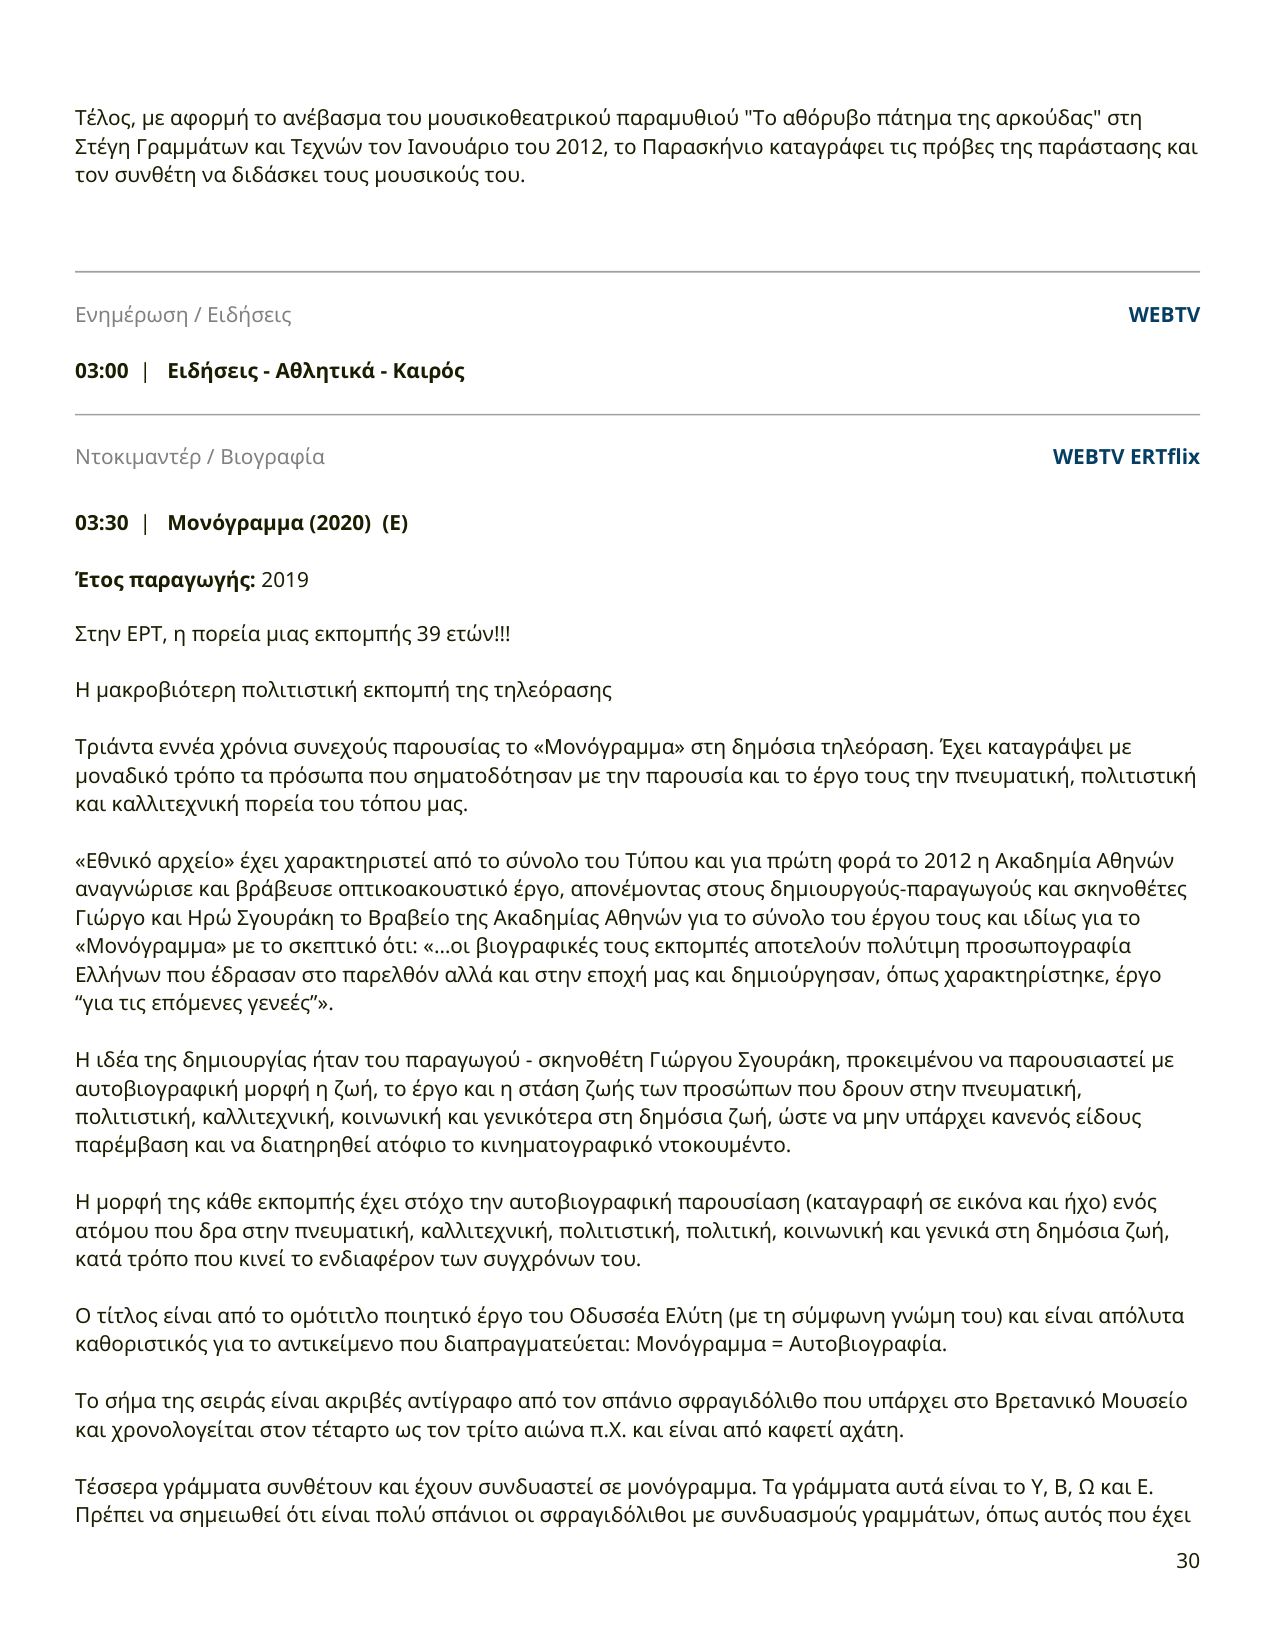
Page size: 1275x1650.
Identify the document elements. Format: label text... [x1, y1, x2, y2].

table_header WEBTV [638, 300, 1200, 328]
table_header WEBTV ERTflix [638, 443, 1200, 471]
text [75, 75, 1200, 189]
text 03:00 | Ειδήσεις - Αθλητικά - Καιρός [75, 328, 1200, 413]
table_header Ντοκιμαντέρ / Βιογραφία [75, 443, 637, 471]
table_header Ενημέρωση / Ειδήσεις [75, 300, 637, 328]
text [75, 619, 1200, 1529]
text 03:30 | Μονόγραμμα (2020) (E) Έτος παραγωγής: 2019 [75, 471, 1200, 594]
